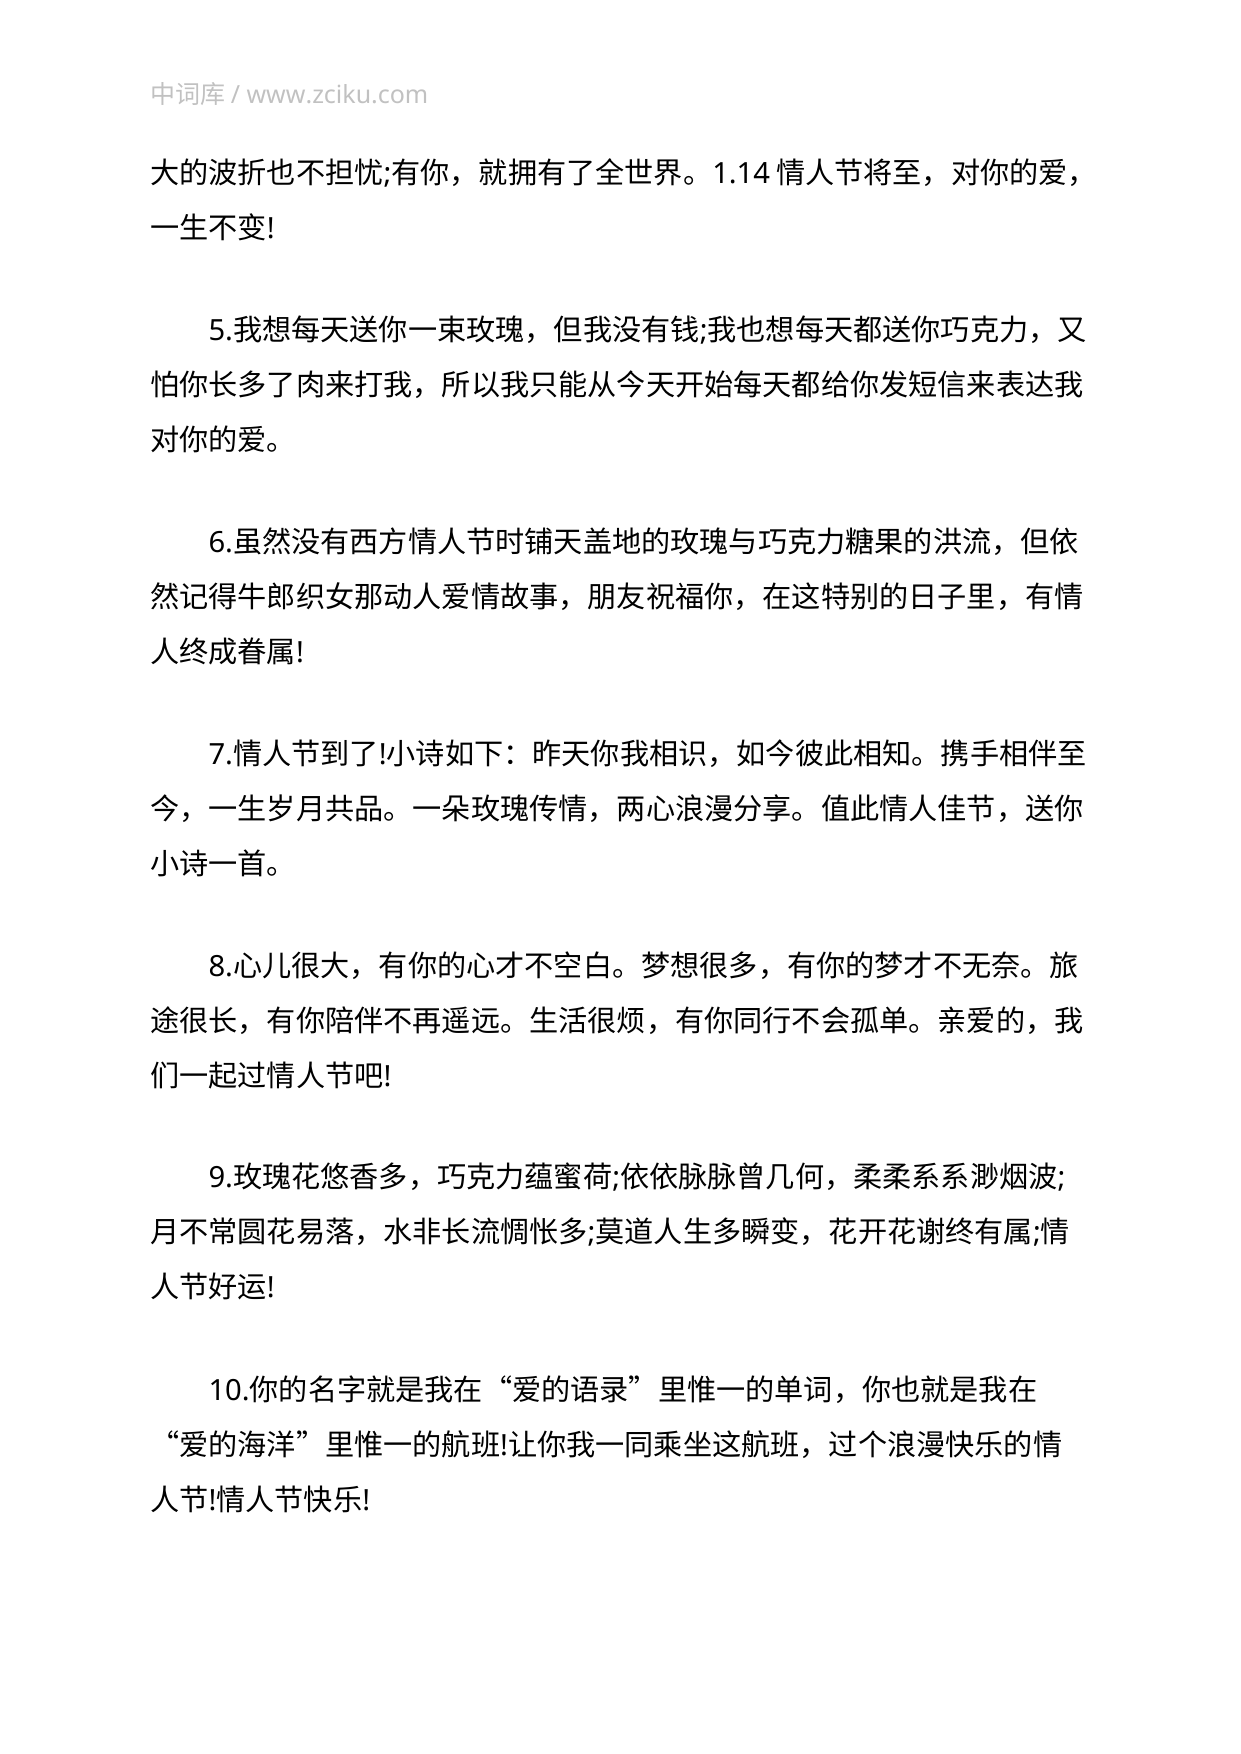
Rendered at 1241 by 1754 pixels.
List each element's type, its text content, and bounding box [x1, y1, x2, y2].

text 9.玫瑰花悠香多，巧克力蕴蜜荷;依依脉脉曾几何，柔柔系系渺烟波;月不常圆花易落，水非长流惆怅多;莫道人生多瞬变，花开花谢终有属;情人节好运! [150, 1154, 1090, 1306]
text 7.情人节到了!小诗如下：昨天你我相识，如今彼此相知。携手相伴至今，一生岁月共品。一朵玫瑰传情，两心浪漫分享。值此情人佳节，送你小诗一首。 [150, 731, 1090, 883]
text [150, 150, 1090, 247]
text 5.我想每天送你一束玫瑰，但我没有钱;我也想每天都送你巧克力，又怕你长多了肉来打我，所以我只能从今天开始每天都给你发短信来表达我对你的爱。 [150, 307, 1090, 459]
text 6.虽然没有西方情人节时铺天盖地的玫瑰与巧克力糖果的洪流，但依然记得牛郎织女那动人爱情故事，朋友祝福你，在这特别的日子里，有情人终成眷属! [150, 519, 1090, 671]
text 10.你的名字就是我在“爱的语录”里惟一的单词，你也就是我在“爱的海洋”里惟一的航班!让你我一同乘坐这航班，过个浪漫快乐的情人节!情人节快乐! [150, 1366, 1090, 1518]
text 8.心儿很大，有你的心才不空白。梦想很多，有你的梦才不无奈。旅途很长，有你陪伴不再遥远。生活很烦，有你同行不会孤单。亲爱的，我们一起过情人节吧! [150, 942, 1090, 1094]
